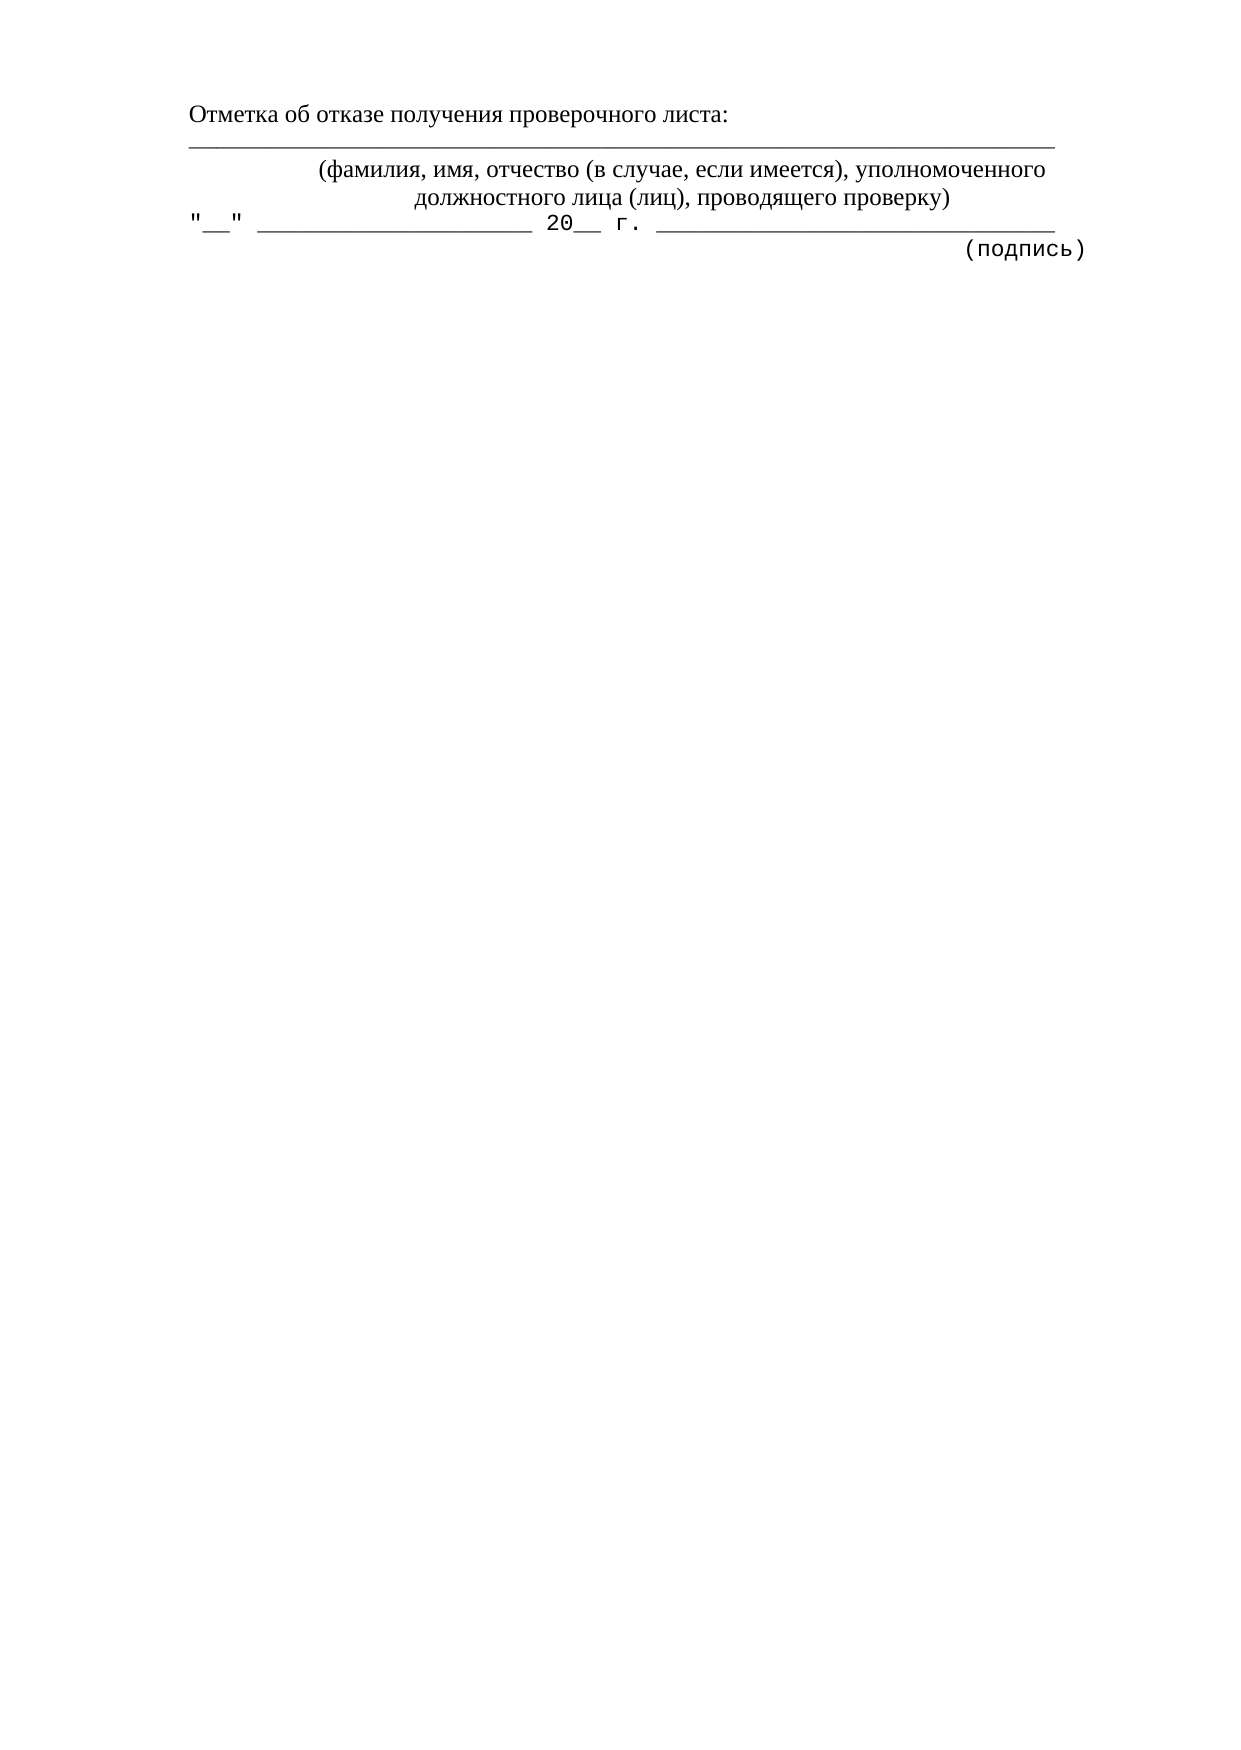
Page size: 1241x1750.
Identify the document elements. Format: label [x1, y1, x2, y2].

table_cell [177, 99, 1187, 292]
